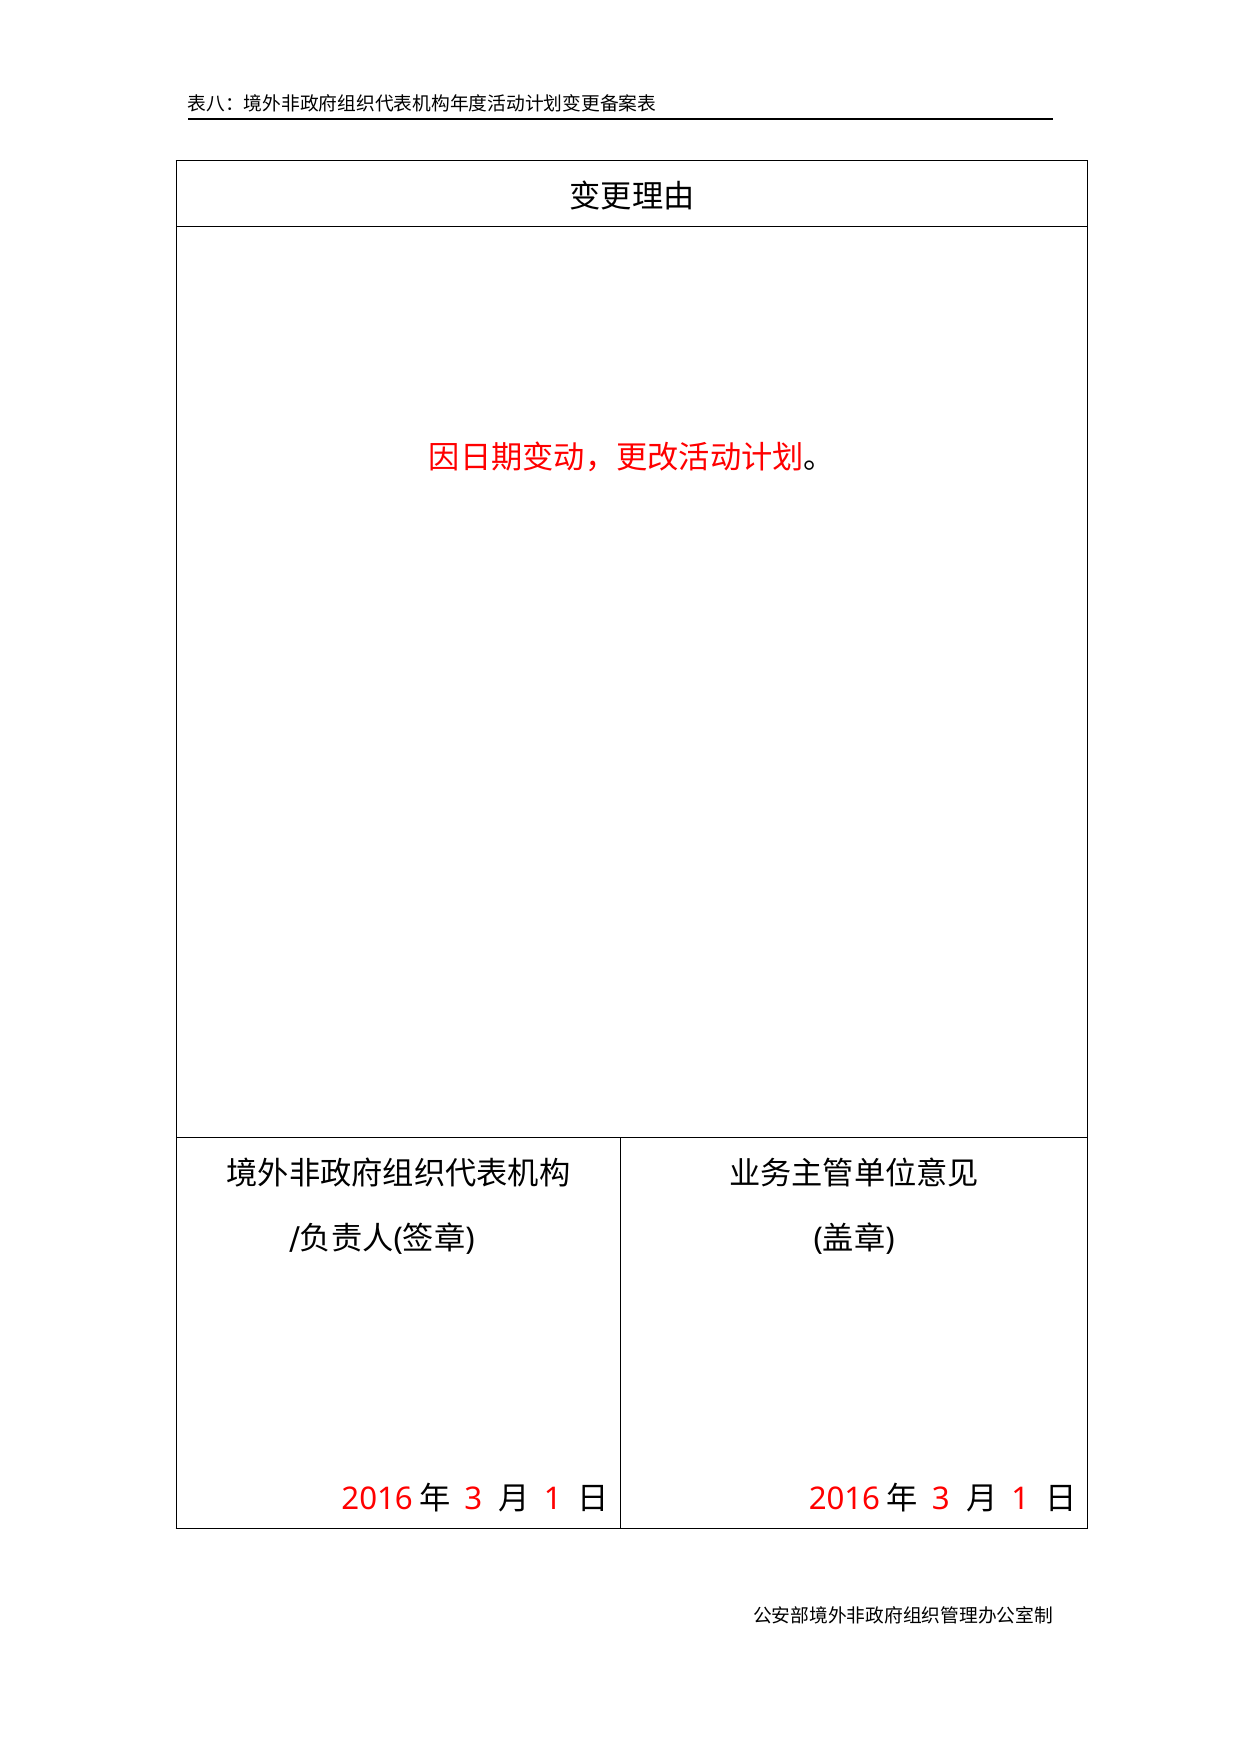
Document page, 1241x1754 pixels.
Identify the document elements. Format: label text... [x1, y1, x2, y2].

table_cell 变更理由 [177, 161, 1087, 226]
table_cell 因日期变动，更改活动计划。 [177, 227, 1087, 1137]
table_cell 业务主管单位意见 (盖章) 2016年 3 月 1 日 [621, 1138, 1087, 1528]
table_cell 境外非政府组织代表机构 ∕负责人(签章) 2016年 3 月 1 日 [177, 1138, 620, 1528]
